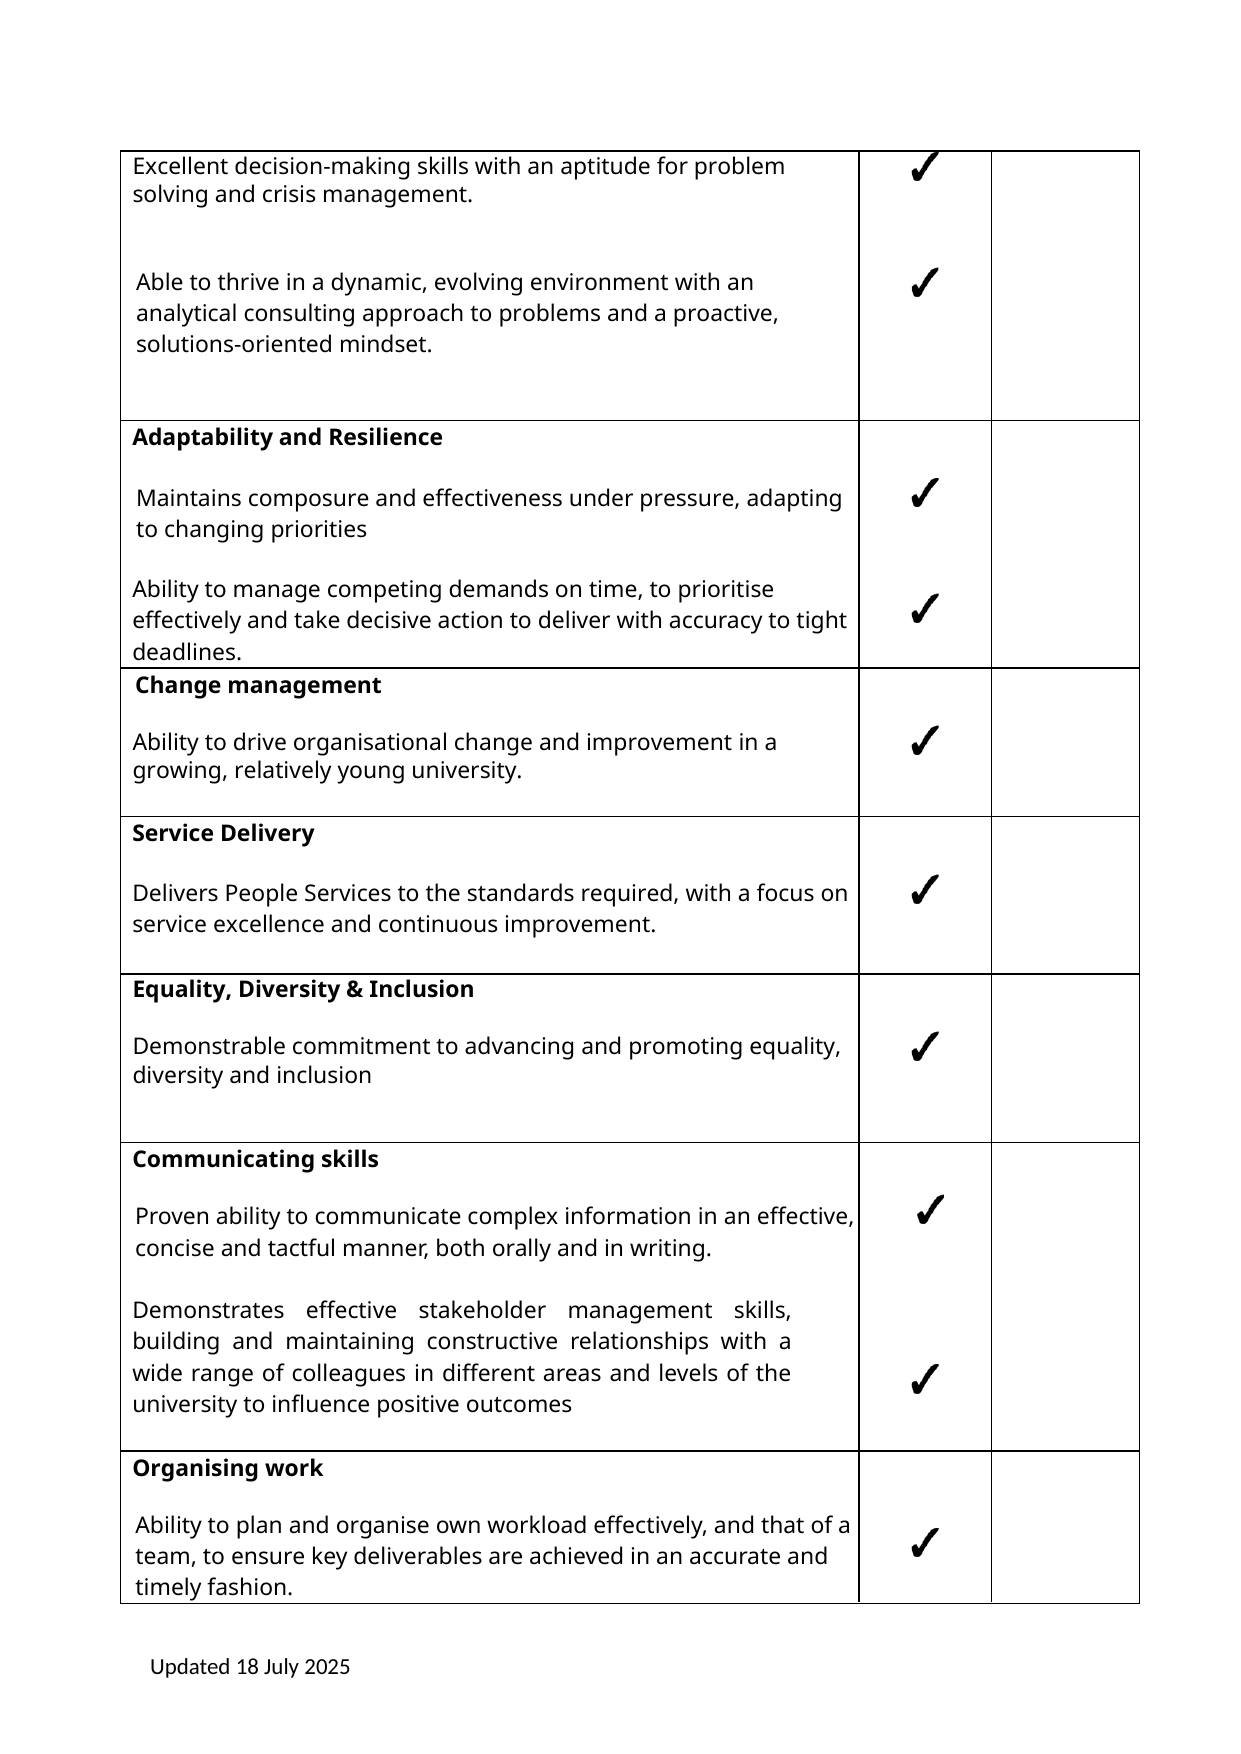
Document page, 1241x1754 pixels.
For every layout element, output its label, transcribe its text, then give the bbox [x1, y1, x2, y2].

table_cell [860, 421, 991, 667]
table_cell [860, 817, 991, 973]
picture [911, 1364, 939, 1394]
table_cell [992, 817, 1139, 973]
table_cell [992, 1143, 1139, 1450]
table_cell [860, 1143, 991, 1450]
table_cell Service Delivery Delivers People Services to the standards required, with a focus on service excellence and continuous improvement. [121, 817, 858, 973]
table_cell [860, 1452, 991, 1602]
table_cell Change management Ability to drive organisational change and improvement in a growing, relatively young university. [121, 669, 858, 816]
table_cell [992, 421, 1139, 667]
table_cell [992, 152, 1139, 419]
table_cell [860, 669, 991, 816]
table_cell [860, 975, 991, 1142]
table_cell [992, 975, 1139, 1142]
picture [911, 151, 939, 181]
picture [911, 267, 939, 297]
picture [911, 1031, 939, 1061]
table_cell Equality, Diversity & Inclusion Demonstrable commitment to advancing and promoting equality, diversity and inclusion [121, 975, 858, 1142]
picture [917, 1194, 944, 1224]
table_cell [121, 1452, 858, 1602]
picture [911, 478, 939, 507]
picture [911, 725, 939, 755]
table_cell [992, 669, 1139, 816]
picture [911, 874, 939, 904]
table_cell [992, 1452, 1139, 1602]
table_cell Communicating skills Proven ability to communicate complex information in an effective, concise and tactful manner, both orally and in writing. Demonstrates effective stakeholder management skills, building and maintaining constructive relationships with a wide range of colleagues in different areas and levels of the university to influence positive outcomes [121, 1143, 858, 1450]
table_cell [860, 152, 991, 419]
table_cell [121, 152, 858, 419]
picture [911, 593, 939, 623]
picture [911, 1528, 939, 1557]
table_cell Adaptability and Resilience Maintains composure and effectiveness under pressure, adapting to changing priorities Ability to manage competing demands on time, to prioritise effectively and take decisive action to deliver with accuracy to tight deadlines. [121, 421, 858, 667]
